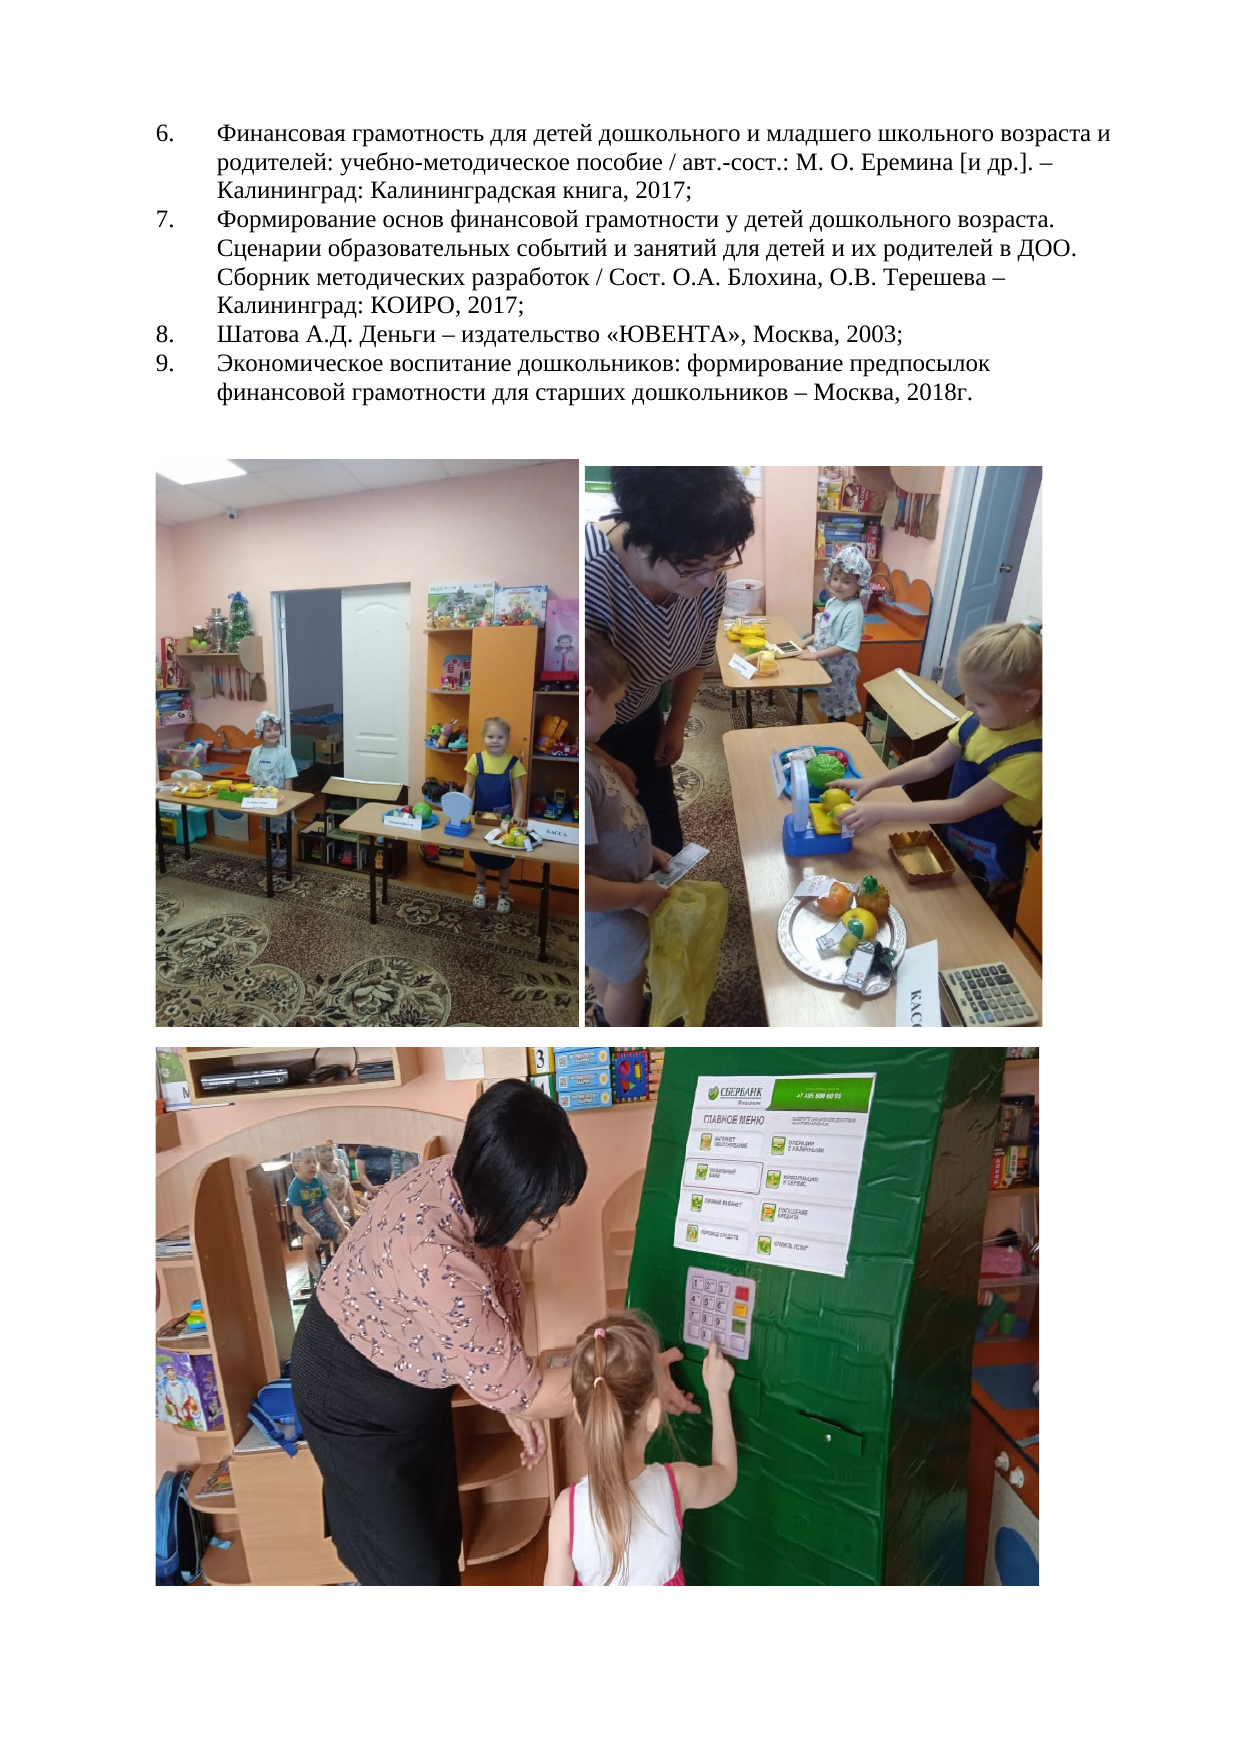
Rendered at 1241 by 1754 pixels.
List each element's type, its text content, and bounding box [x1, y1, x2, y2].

list Экономическое воспитание дошкольников: формирование предпосылок финансовой грамотности для старших дошкольников – Москва, 2018г. [156, 348, 1122, 406]
list Финансовая грамотность для детей дошкольного и младшего школьного возраста и родителей: учебно-методическое пособие / авт.-сост.: М. О. Еремина [и др.]. – Калининград: Калининградская книга, 2017; [156, 118, 1122, 204]
picture [155, 459, 579, 1027]
picture [584, 466, 1043, 1027]
list Формирование основ финансовой грамотности у детей дошкольного возраста. Сценарии образовательных событий и занятий для детей и их родителей в ДОО. Сборник методических разработок / Сост. О.А. Блохина, О.В. Терешева – Калининград: КОИРО, 2017; [156, 204, 1122, 319]
list Шатова А.Д. Деньги – издательство «ЮВЕНТА», Москва, 2003; [156, 319, 1122, 348]
picture [155, 1047, 1040, 1586]
